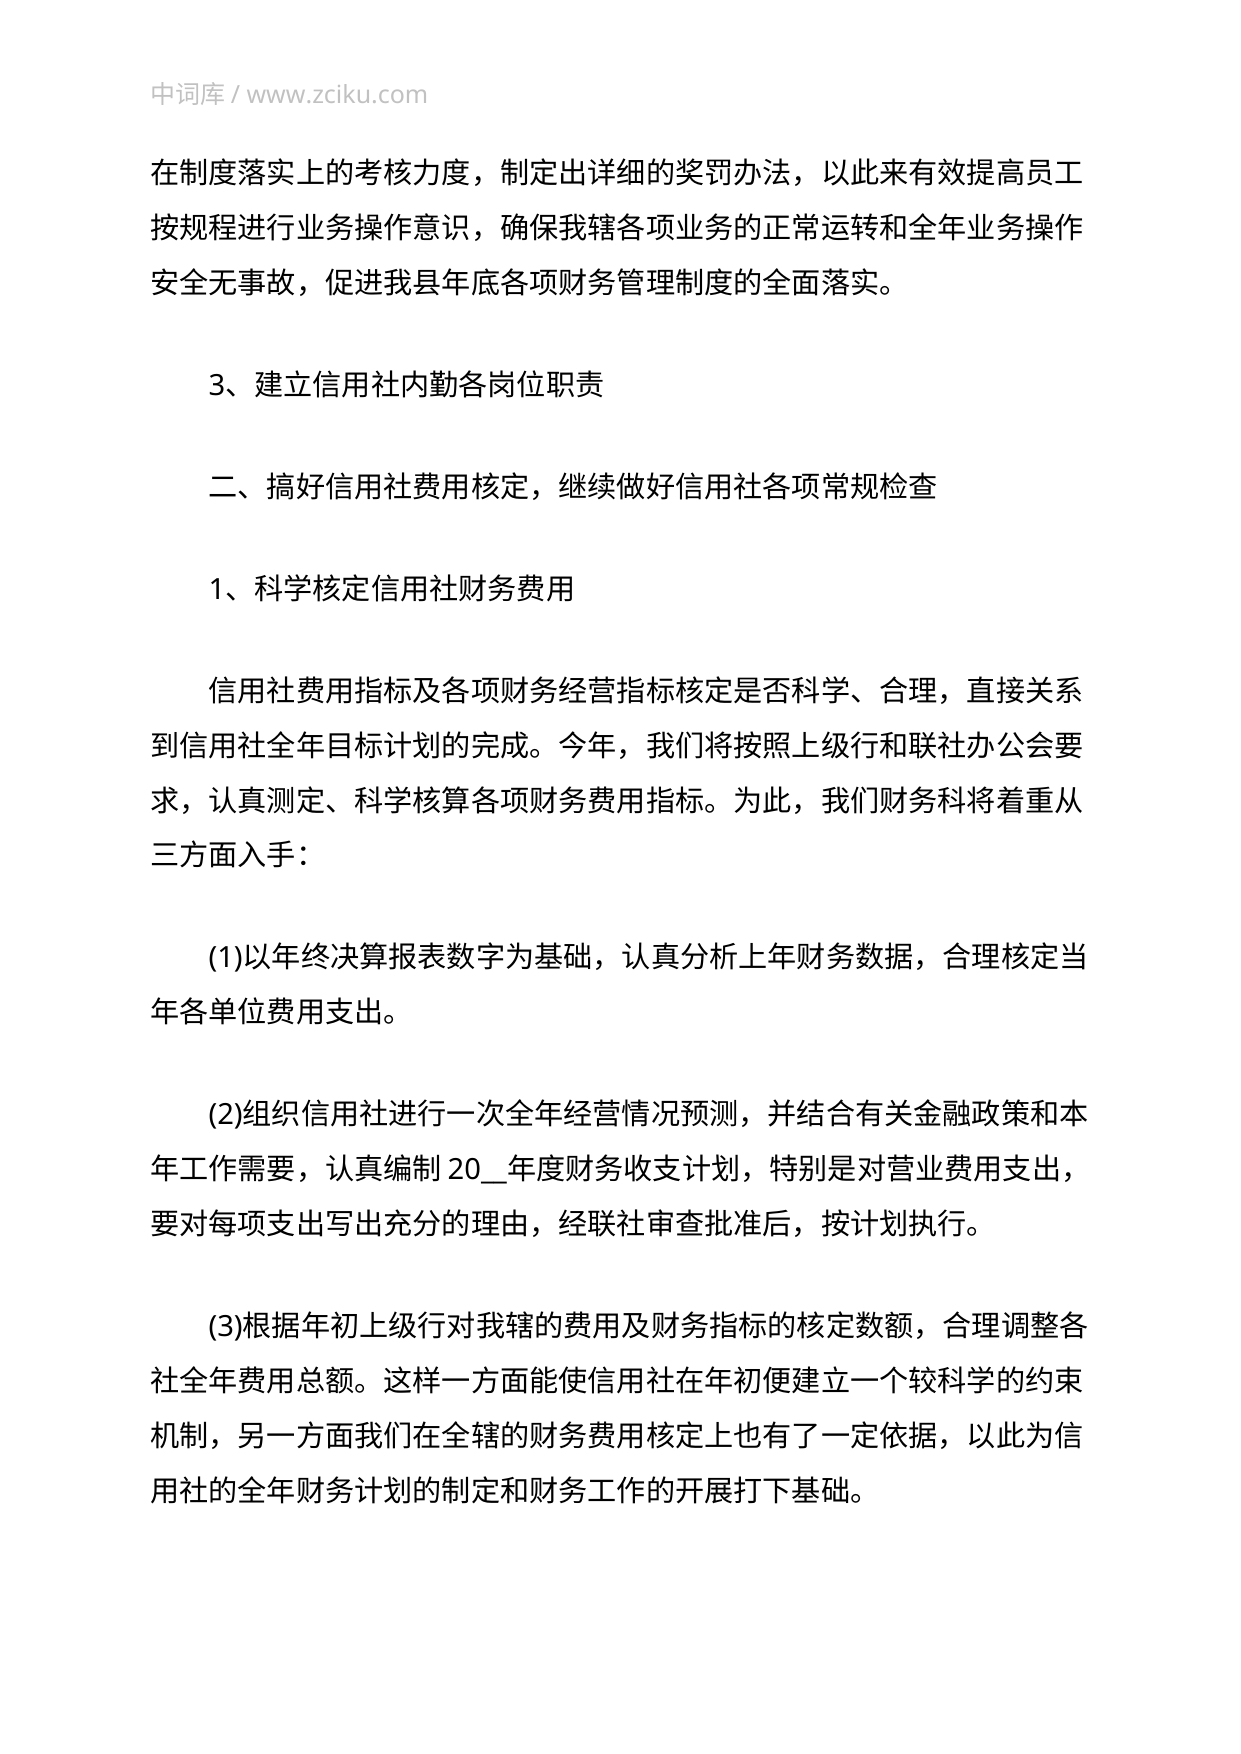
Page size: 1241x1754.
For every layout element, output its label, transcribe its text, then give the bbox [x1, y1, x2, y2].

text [150, 150, 1090, 302]
text 信用社费用指标及各项财务经营指标核定是否科学、合理，直接关系到信用社全年目标计划的完成。今年，我们将按照上级行和联社办公会要求，认真测定、科学核算各项财务费用指标。为此，我们财务科将着重从三方面入手： [150, 667, 1090, 874]
text (2)组织信用社进行一次全年经营情况预测，并结合有关金融政策和本年工作需要，认真编制20__年度财务收支计划，特别是对营业费用支出，要对每项支出写出充分的理由，经联社审查批准后，按计划执行。 [150, 1091, 1090, 1243]
text 3、建立信用社内勤各岗位职责 [150, 362, 1090, 404]
text 二、搞好信用社费用核定，继续做好信用社各项常规检查 [150, 463, 1090, 506]
text 1、科学核定信用社财务费用 [150, 565, 1090, 608]
text (1)以年终决算报表数字为基础，认真分析上年财务数据，合理核定当年各单位费用支出。 [150, 934, 1090, 1031]
text (3)根据年初上级行对我辖的费用及财务指标的核定数额，合理调整各社全年费用总额。这样一方面能使信用社在年初便建立一个较科学的约束机制，另一方面我们在全辖的财务费用核定上也有了一定依据，以此为信用社的全年财务计划的制定和财务工作的开展打下基础。 [150, 1302, 1090, 1509]
